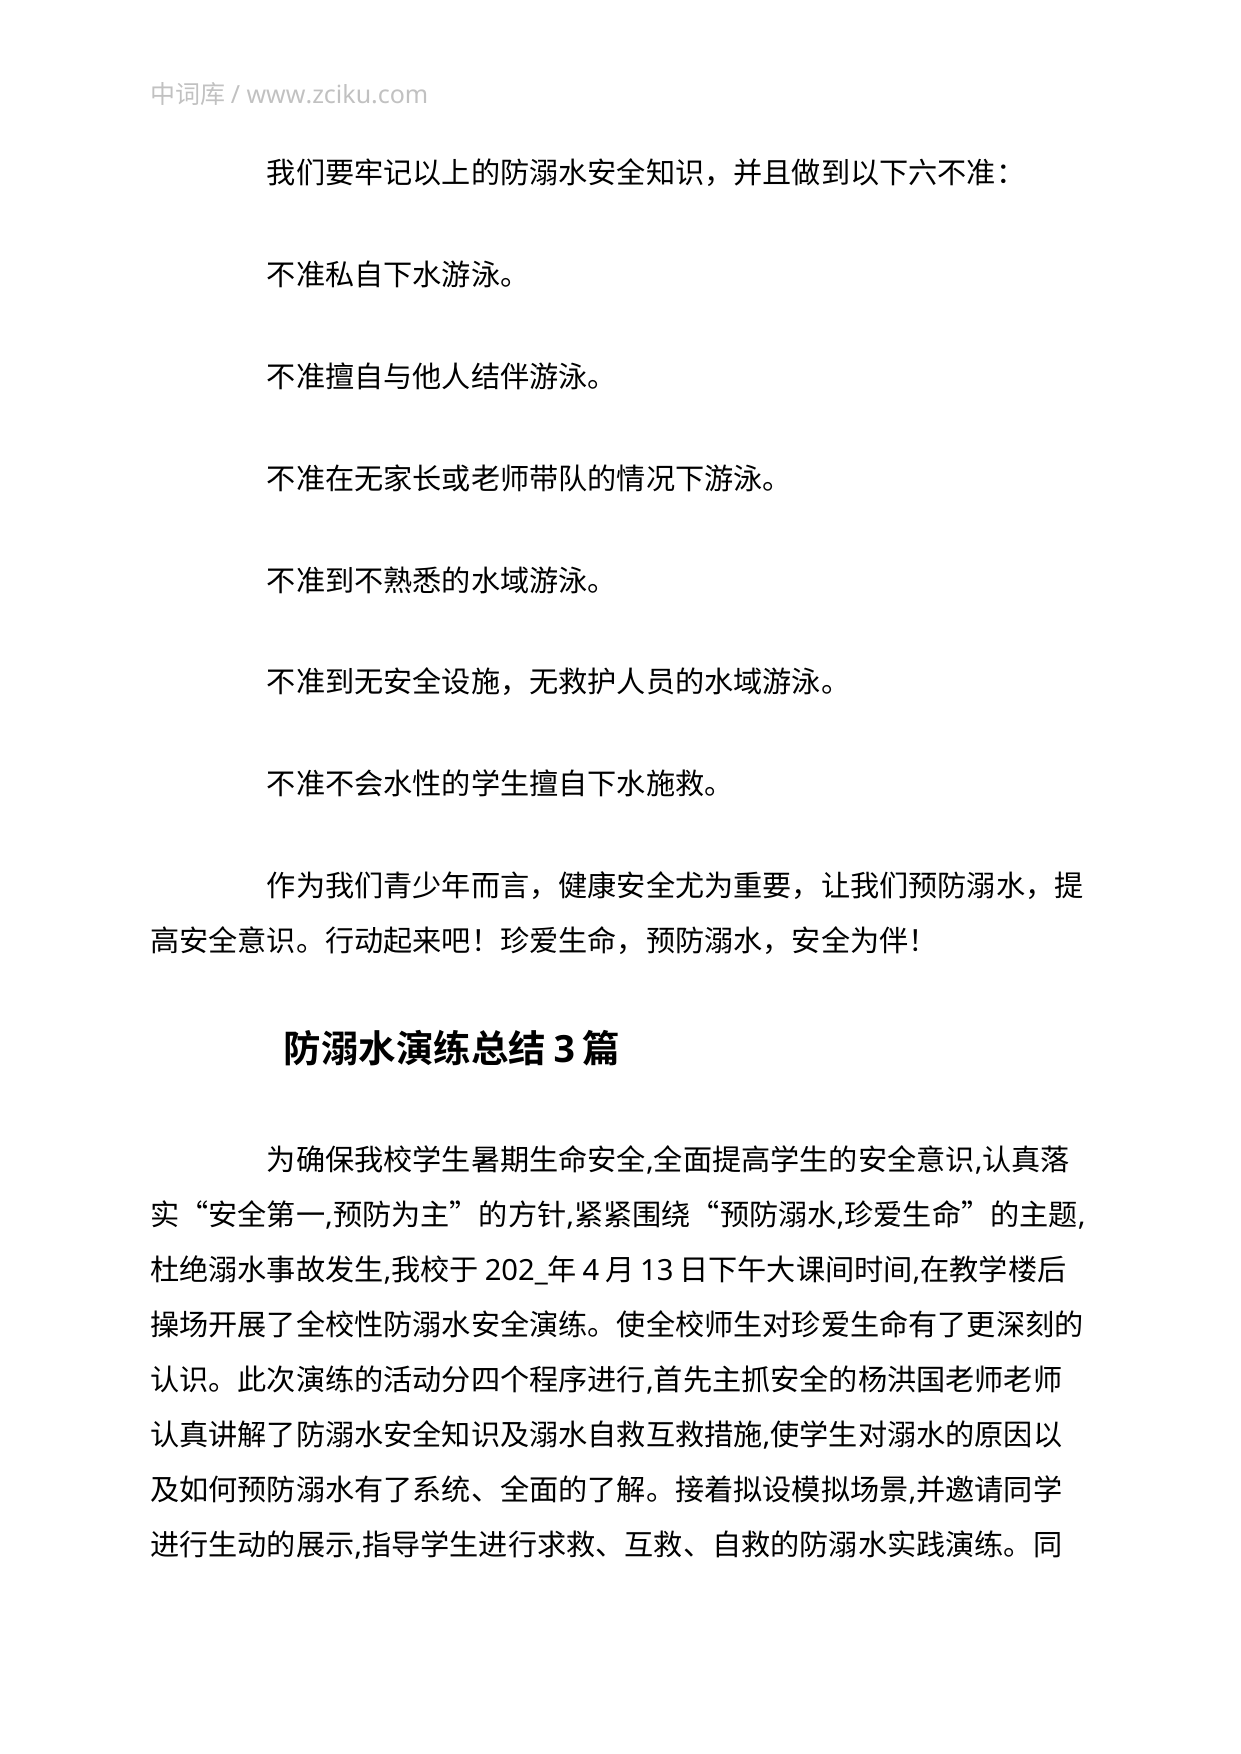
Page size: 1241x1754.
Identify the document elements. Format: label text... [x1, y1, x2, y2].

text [150, 1137, 1090, 1564]
text 不准到不熟悉的水域游泳。 [150, 557, 1090, 599]
text 不准在无家长或老师带队的情况下游泳。 [150, 455, 1090, 498]
text 不准到无安全设施，无救护人员的水域游泳。 [150, 659, 1090, 701]
text 不准擅自与他人结伴游泳。 [150, 353, 1090, 396]
text 我们要牢记以上的防溺水安全知识，并且做到以下六不准： [150, 150, 1090, 192]
text 不准不会水性的学生擅自下水施救。 [150, 761, 1090, 803]
text 不准私自下水游泳。 [150, 252, 1090, 294]
text 作为我们青少年而言，健康安全尤为重要，让我们预防溺水，提高安全意识。行动起来吧！珍爱生命，预防溺水，安全为伴！ [150, 862, 1090, 959]
text 防溺水演练总结3篇 [150, 1019, 1090, 1073]
